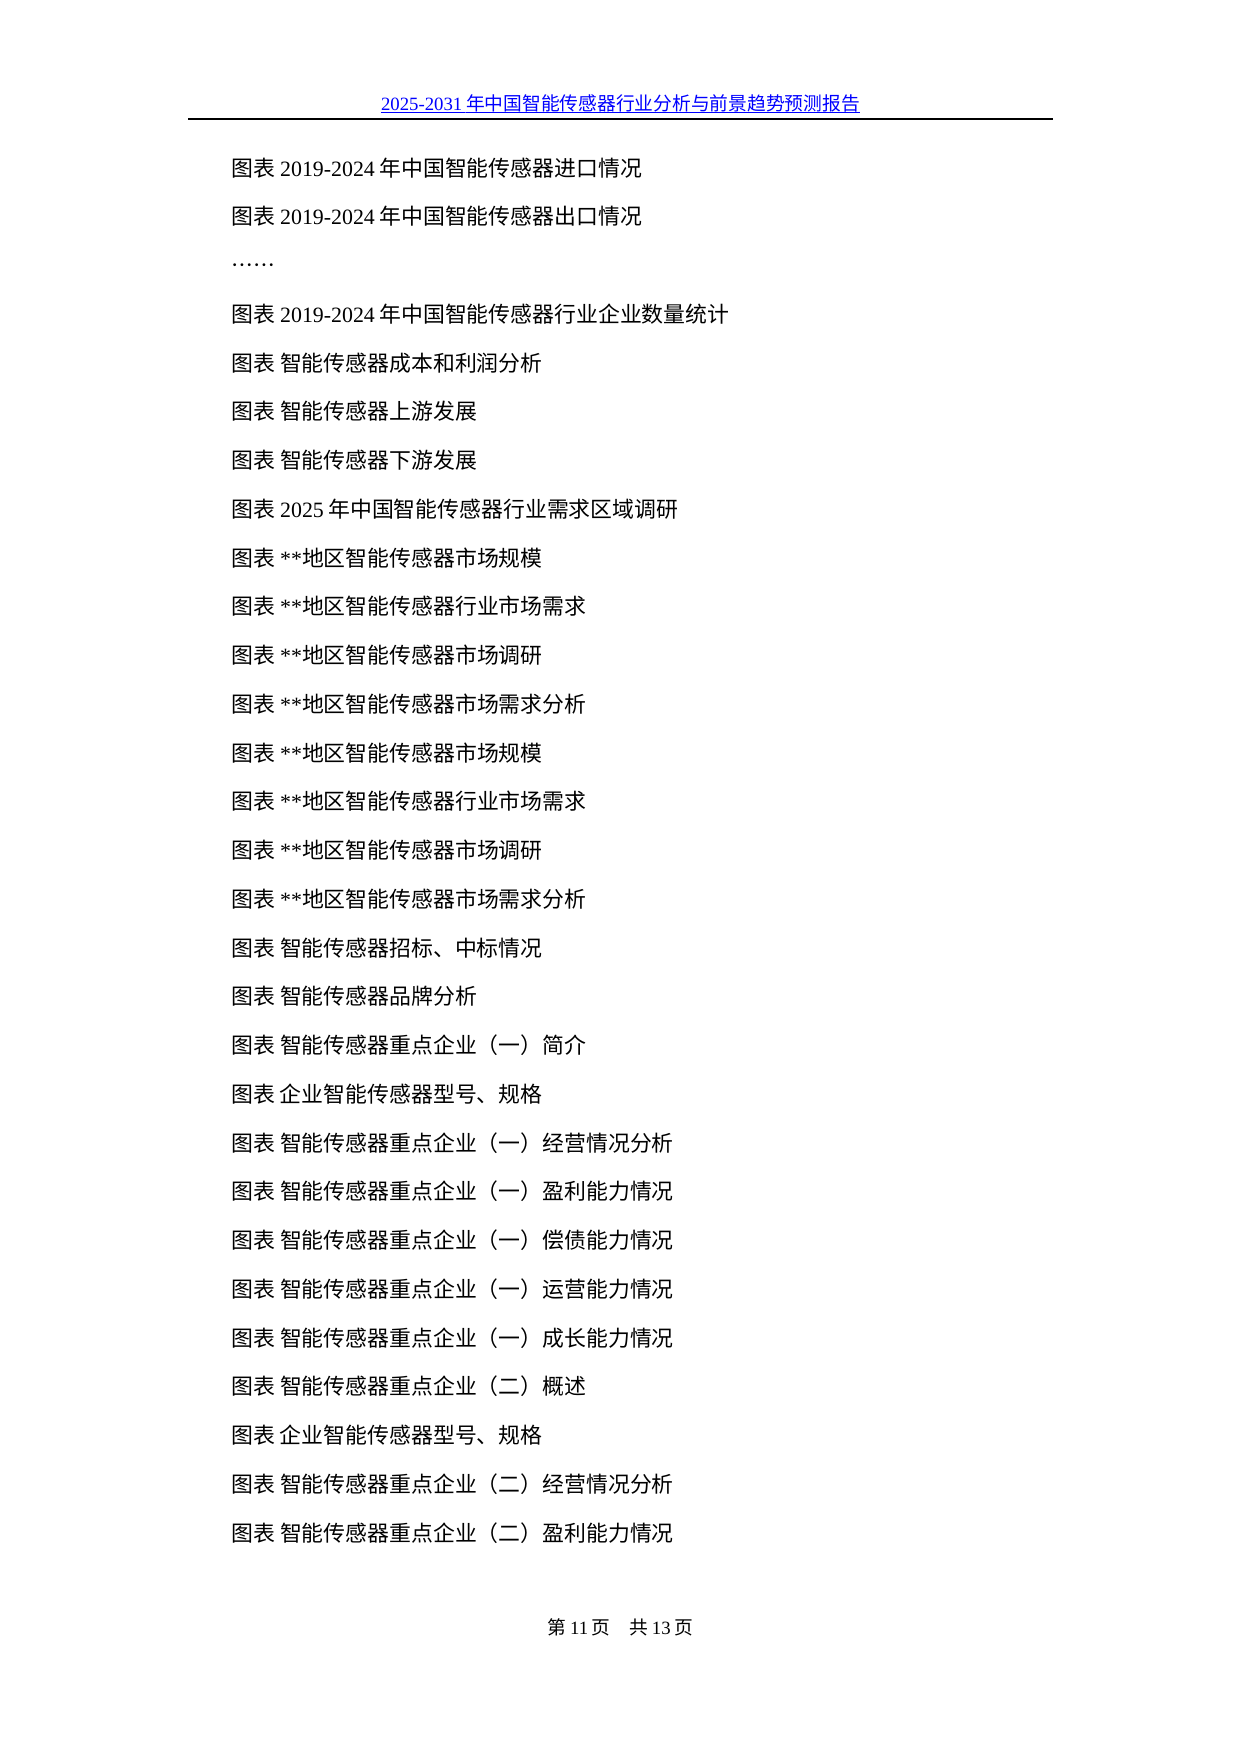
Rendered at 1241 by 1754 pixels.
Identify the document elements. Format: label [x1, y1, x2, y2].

text [187, 150, 1053, 1548]
